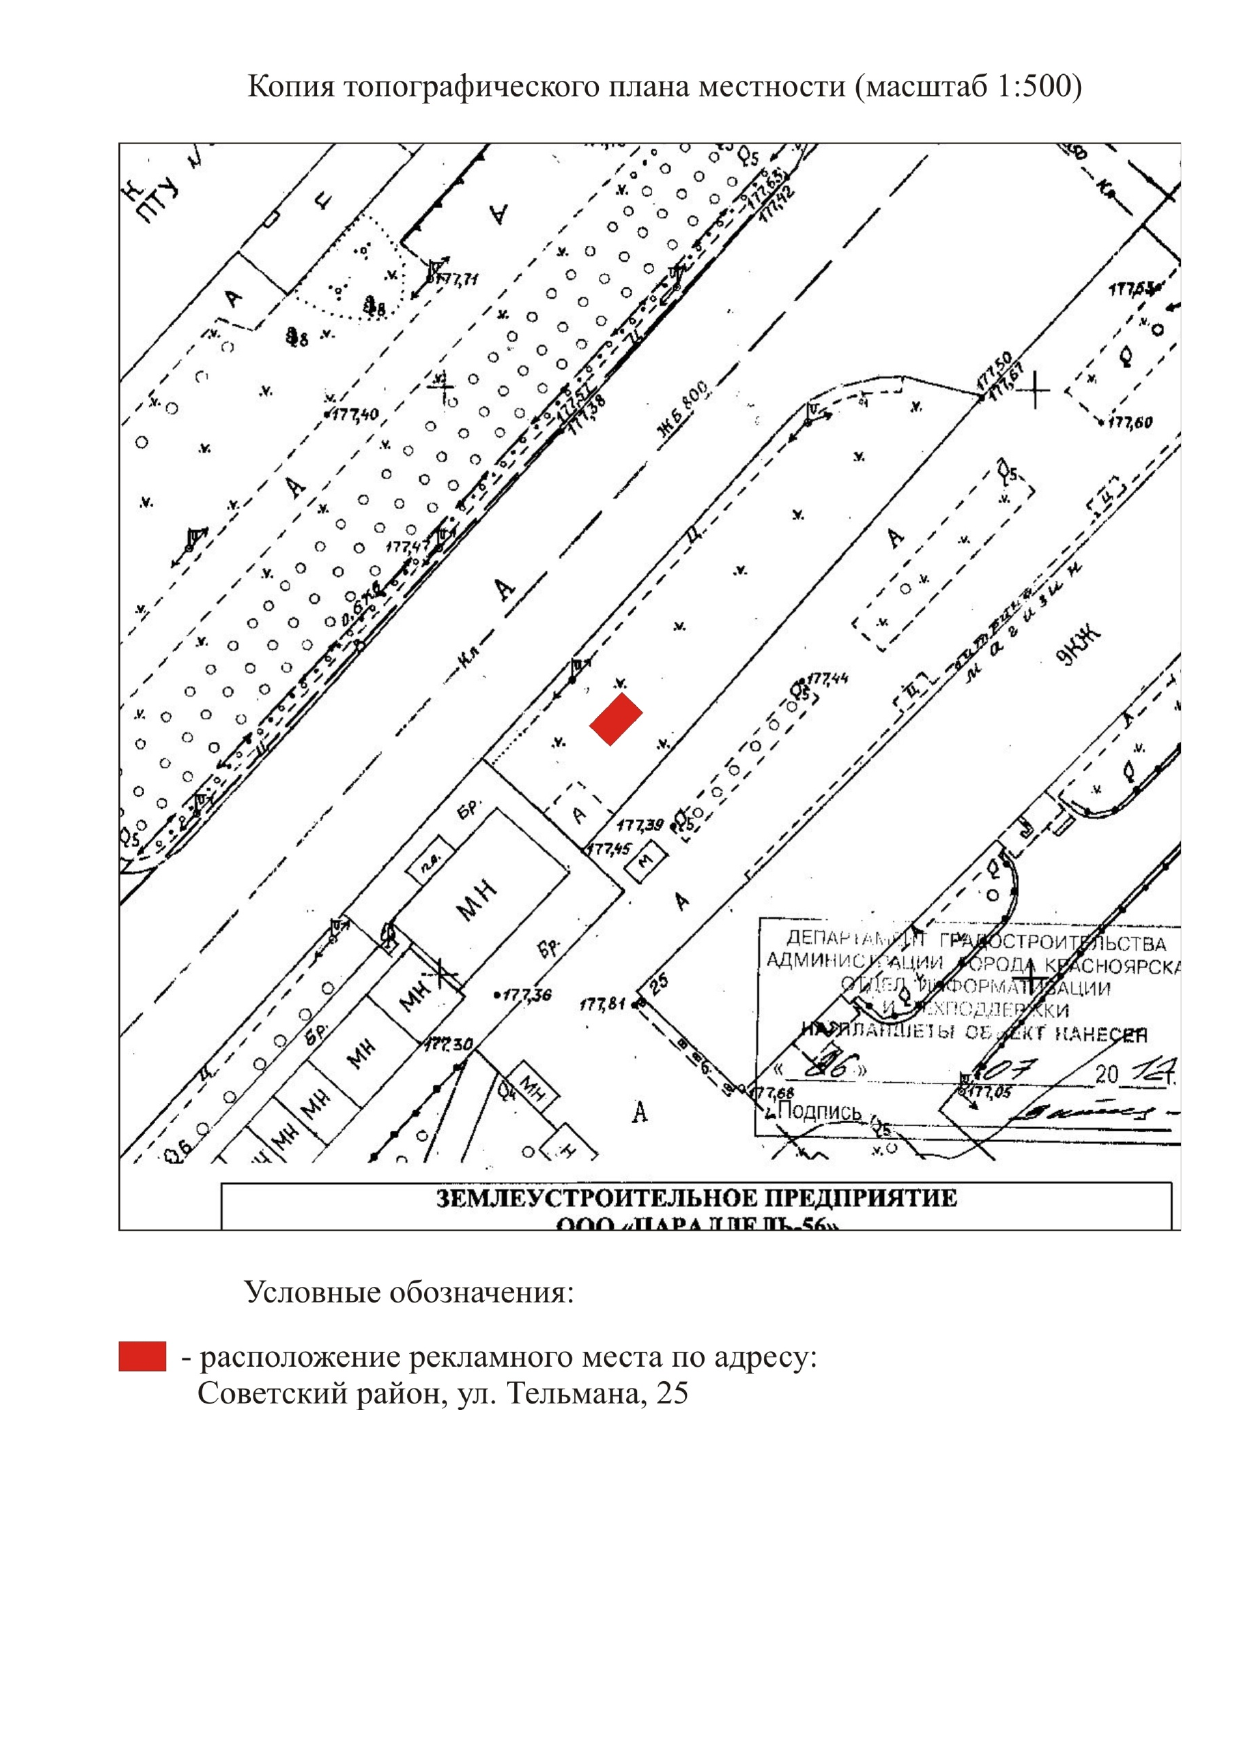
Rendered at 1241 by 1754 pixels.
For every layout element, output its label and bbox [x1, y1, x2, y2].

picture [118, 73, 1182, 1410]
